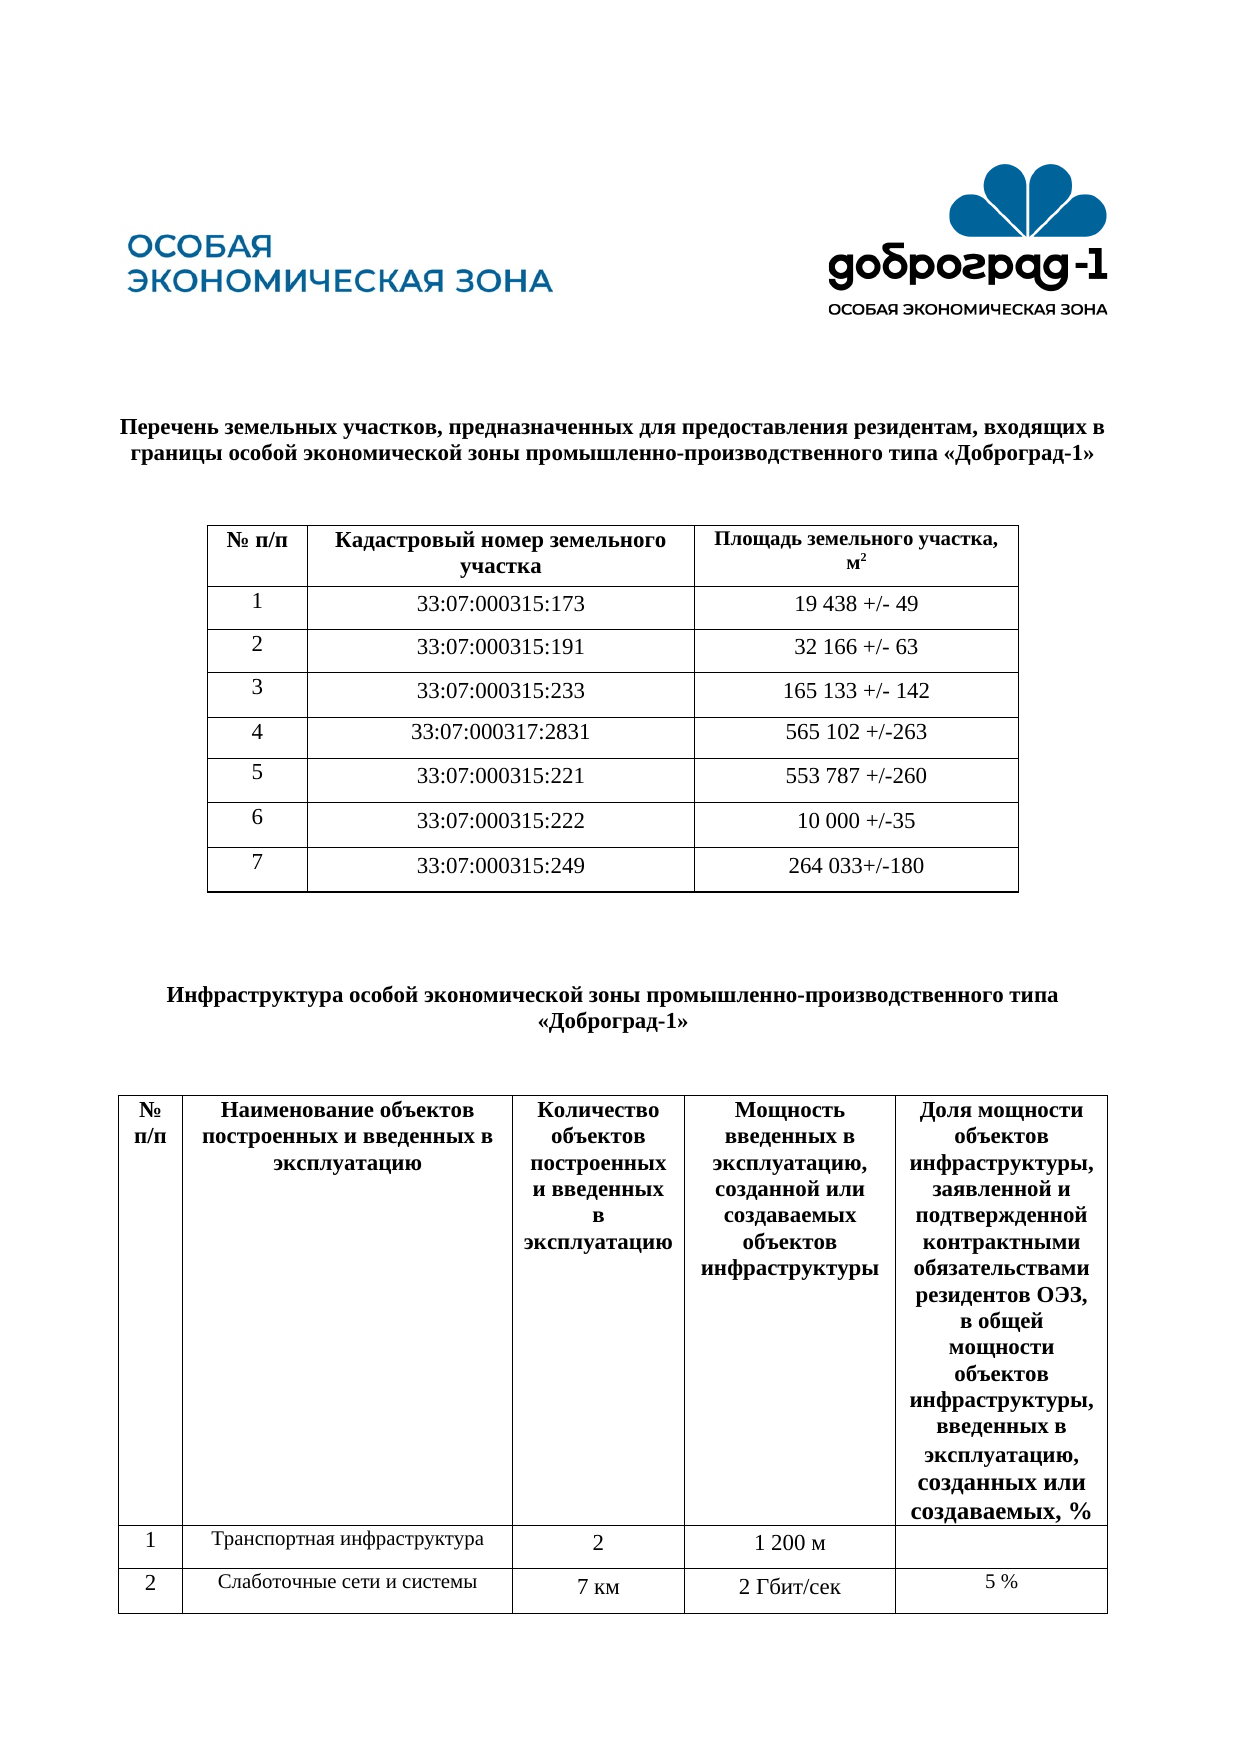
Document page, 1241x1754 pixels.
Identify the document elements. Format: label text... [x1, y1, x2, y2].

table_header Кадастровый номер земельного участка [308, 526, 694, 586]
table_cell 553 787 +/-260 [695, 759, 1018, 802]
table_cell 2 [513, 1526, 684, 1568]
table_cell 33:07:000315:191 [308, 630, 694, 672]
table_cell 33:07:000315:221 [308, 759, 694, 802]
table_cell 165 133 +/- 142 [695, 673, 1018, 717]
text Инфраструктура особой экономической зоны промышленно-производственного типа «Доброград-1» [118, 981, 1107, 1033]
table_cell Транспортная инфраструктура [183, 1526, 512, 1568]
table_cell 7 [208, 848, 307, 891]
table_header Количество объектов построенных и введенных в эксплуатацию [513, 1096, 684, 1525]
table_cell 33:07:000315:249 [308, 848, 694, 891]
table_cell 7 км [513, 1569, 684, 1613]
table_header № п/п [119, 1096, 182, 1525]
table_cell 264 033+/-180 [695, 848, 1018, 891]
table_cell 1 [119, 1526, 182, 1568]
table_cell 565 102 +/-263 [695, 718, 1018, 757]
table_cell 5 % [896, 1569, 1107, 1613]
table_cell 1 200 м [685, 1526, 895, 1568]
table_header Наименование объектов построенных и введенных в эксплуатацию [183, 1096, 512, 1525]
table_cell 2 [208, 630, 307, 672]
table_header № п/п [208, 526, 307, 586]
table_cell 6 [208, 803, 307, 847]
table_cell 5 [208, 759, 307, 802]
table_cell 33:07:000315:222 [308, 803, 694, 847]
text Перечень земельных участков, предназначенных для предоставления резидентам, входящих в границы особой экономической зоны промышленно-производственного типа «Доброград-1» [118, 413, 1107, 465]
table_header Доля мощности объектов инфраструктуры, заявленной и подтвержденной контрактными обязательствами резидентов ОЭЗ, в общей мощности объектов инфраструктуры, введенных в эксплуатацию, созданных или создаваемых, % [896, 1096, 1107, 1525]
table_cell 33:07:000315:233 [308, 673, 694, 717]
table_cell [896, 1526, 1107, 1568]
table_cell 33:07:000317:2831 [308, 718, 694, 757]
table_header Мощность введенных в эксплуатацию, созданной или создаваемых объектов инфраструктуры [685, 1096, 895, 1525]
table_cell 32 166 +/- 63 [695, 630, 1018, 672]
picture [118, 98, 567, 366]
table_cell 2 [119, 1569, 182, 1613]
table_header Площадь земельного участка, м2 [695, 526, 1018, 586]
table_cell 2 Гбит/сек [685, 1569, 895, 1613]
picture [828, 164, 1108, 315]
table_cell 10 000 +/-35 [695, 803, 1018, 847]
table_cell 33:07:000315:173 [308, 587, 694, 629]
table_cell 1 [208, 587, 307, 629]
table_cell 3 [208, 673, 307, 717]
table_cell 4 [208, 718, 307, 757]
table_cell 19 438 +/- 49 [695, 587, 1018, 629]
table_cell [183, 1569, 512, 1613]
